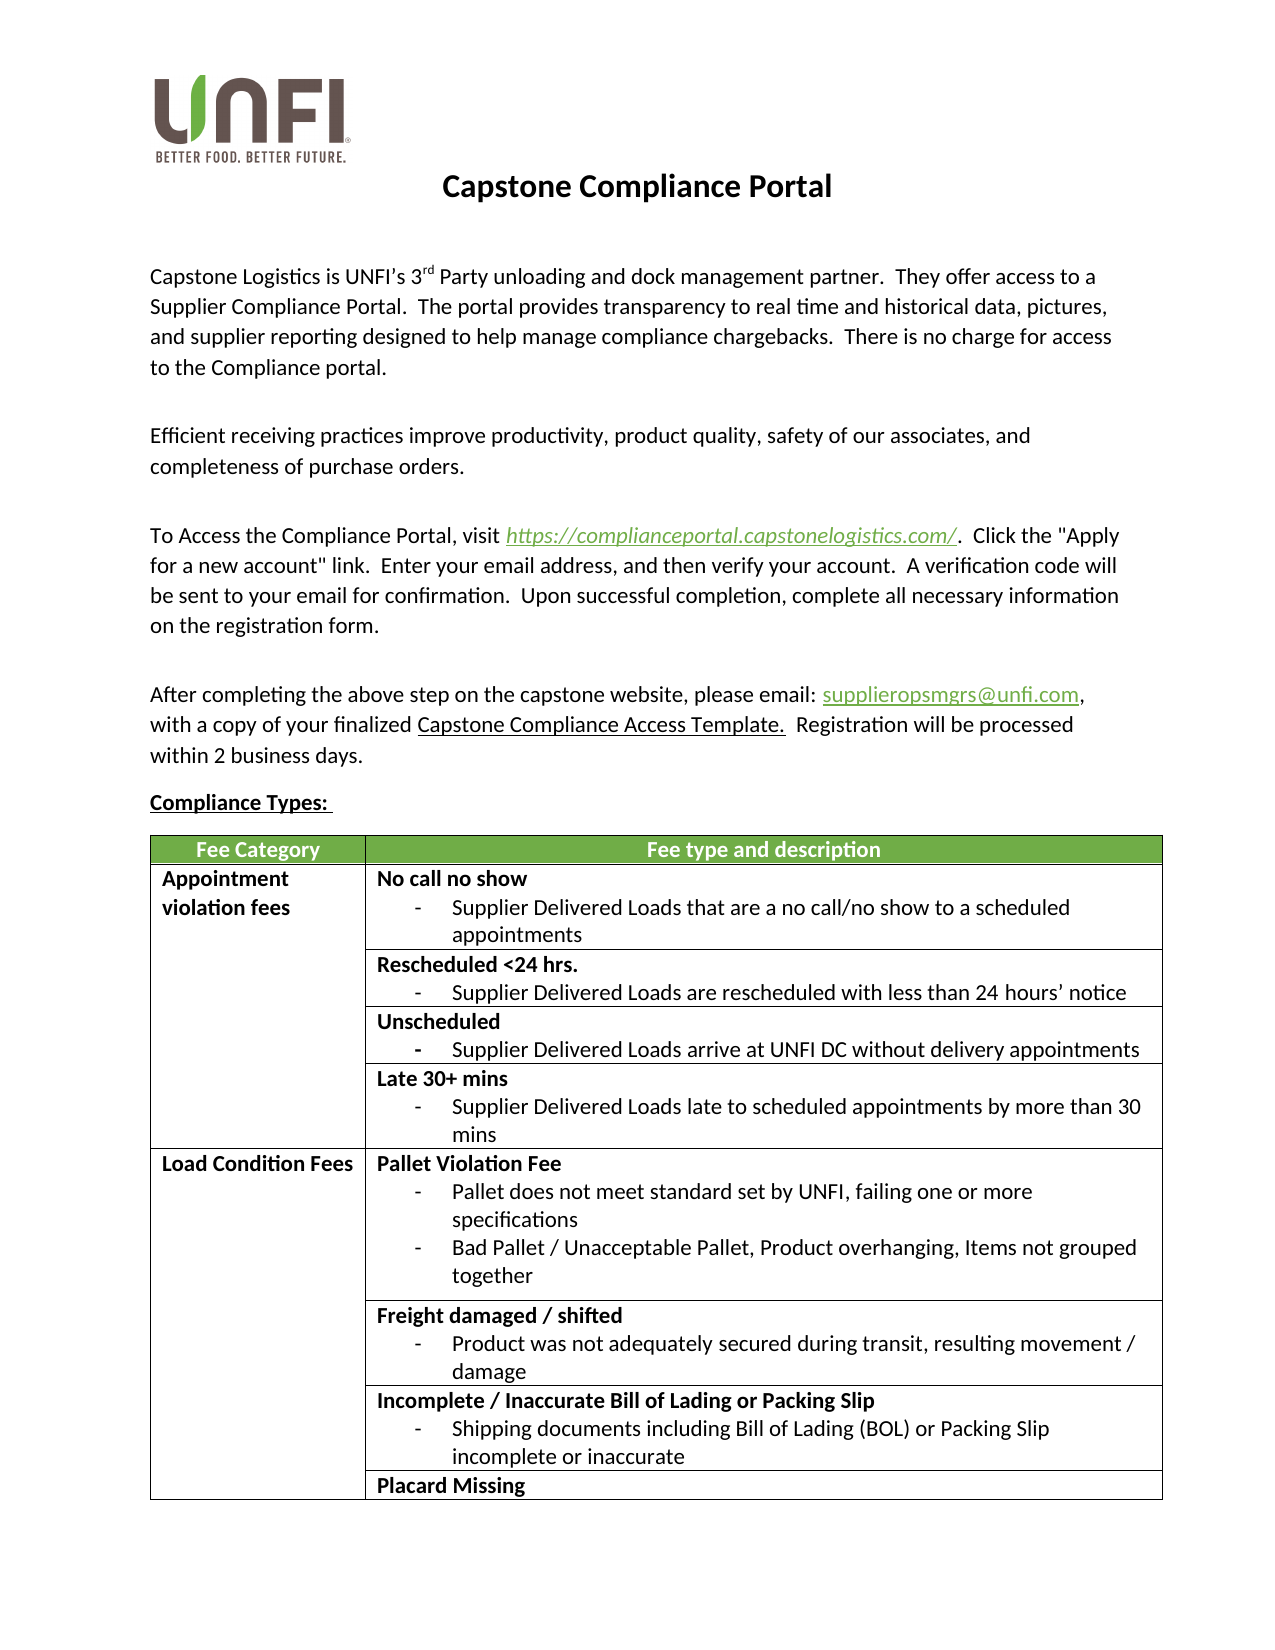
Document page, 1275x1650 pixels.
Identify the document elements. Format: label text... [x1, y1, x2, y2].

table_header Fee type and description [366, 836, 1162, 863]
table_cell Unscheduled Supplier Delivered Loads arrive at UNFI DC without delivery appointments [366, 1007, 1162, 1063]
table_cell Incomplete / Inaccurate Bill of Lading or Packing Slip Shipping documents including Bill of Lading (BOL) or Packing Slip incomplete or inaccurate [366, 1386, 1162, 1470]
text Compliance Types: [150, 788, 1125, 816]
table_cell Placard Missing Pallets must be labeled with DC and PO# on the front and back of pallet” Charged per pallet for non-compliance [366, 1471, 1162, 1499]
picture [150, 75, 353, 166]
text To Access the Compliance Portal, visit https://complianceportal.capstonelogistics.com/. Click the "Apply for a new account" link. Enter your email address, and then verify your account. A verification code will be sent to your email for confirmation. Upon successful completion, complete all necessary information on the registration form. [150, 521, 1125, 639]
text After completing the above step on the capstone website, please email: supplieropsmgrs@unfi.com, with a copy of your finalized Capstone Compliance Access Template. Registration will be processed within 2 business days. [150, 680, 1125, 769]
table_cell Load Condition Fees [151, 1149, 365, 1499]
table_cell Pallet Violation Fee Pallet does not meet standard set by UNFI, failing one or more specifications Bad Pallet / Unacceptable Pallet, Product overhanging, Items not grouped together [366, 1149, 1162, 1300]
table_cell Late 30+ mins Supplier Delivered Loads late to scheduled appointments by more than 30 mins [366, 1064, 1162, 1148]
table_cell No call no show Supplier Delivered Loads that are a no call/no show to a scheduled appointments [366, 865, 1162, 949]
text Capstone Compliance Portal [150, 166, 1125, 206]
text Efficient receiving practices improve productivity, product quality, safety of our associates, and completeness of purchase orders. [150, 422, 1125, 480]
table_cell Appointment violation fees [151, 865, 365, 1148]
table_cell Rescheduled <24 hrs. Supplier Delivered Loads are rescheduled with less than 24 hours’ notice [366, 950, 1162, 1006]
table_cell Freight damaged / shifted Product was not adequately secured during transit, resulting movement / damage [366, 1301, 1162, 1385]
text Capstone Logistics is UNFI’s 3rd Party unloading and dock management partner. They offer access to a Supplier Compliance Portal. The portal provides transparency to real time and historical data, pictures, and supplier reporting designed to help manage compliance chargebacks. There is no charge for access to the Compliance portal. [150, 262, 1125, 381]
table_header Fee Category [151, 836, 365, 863]
